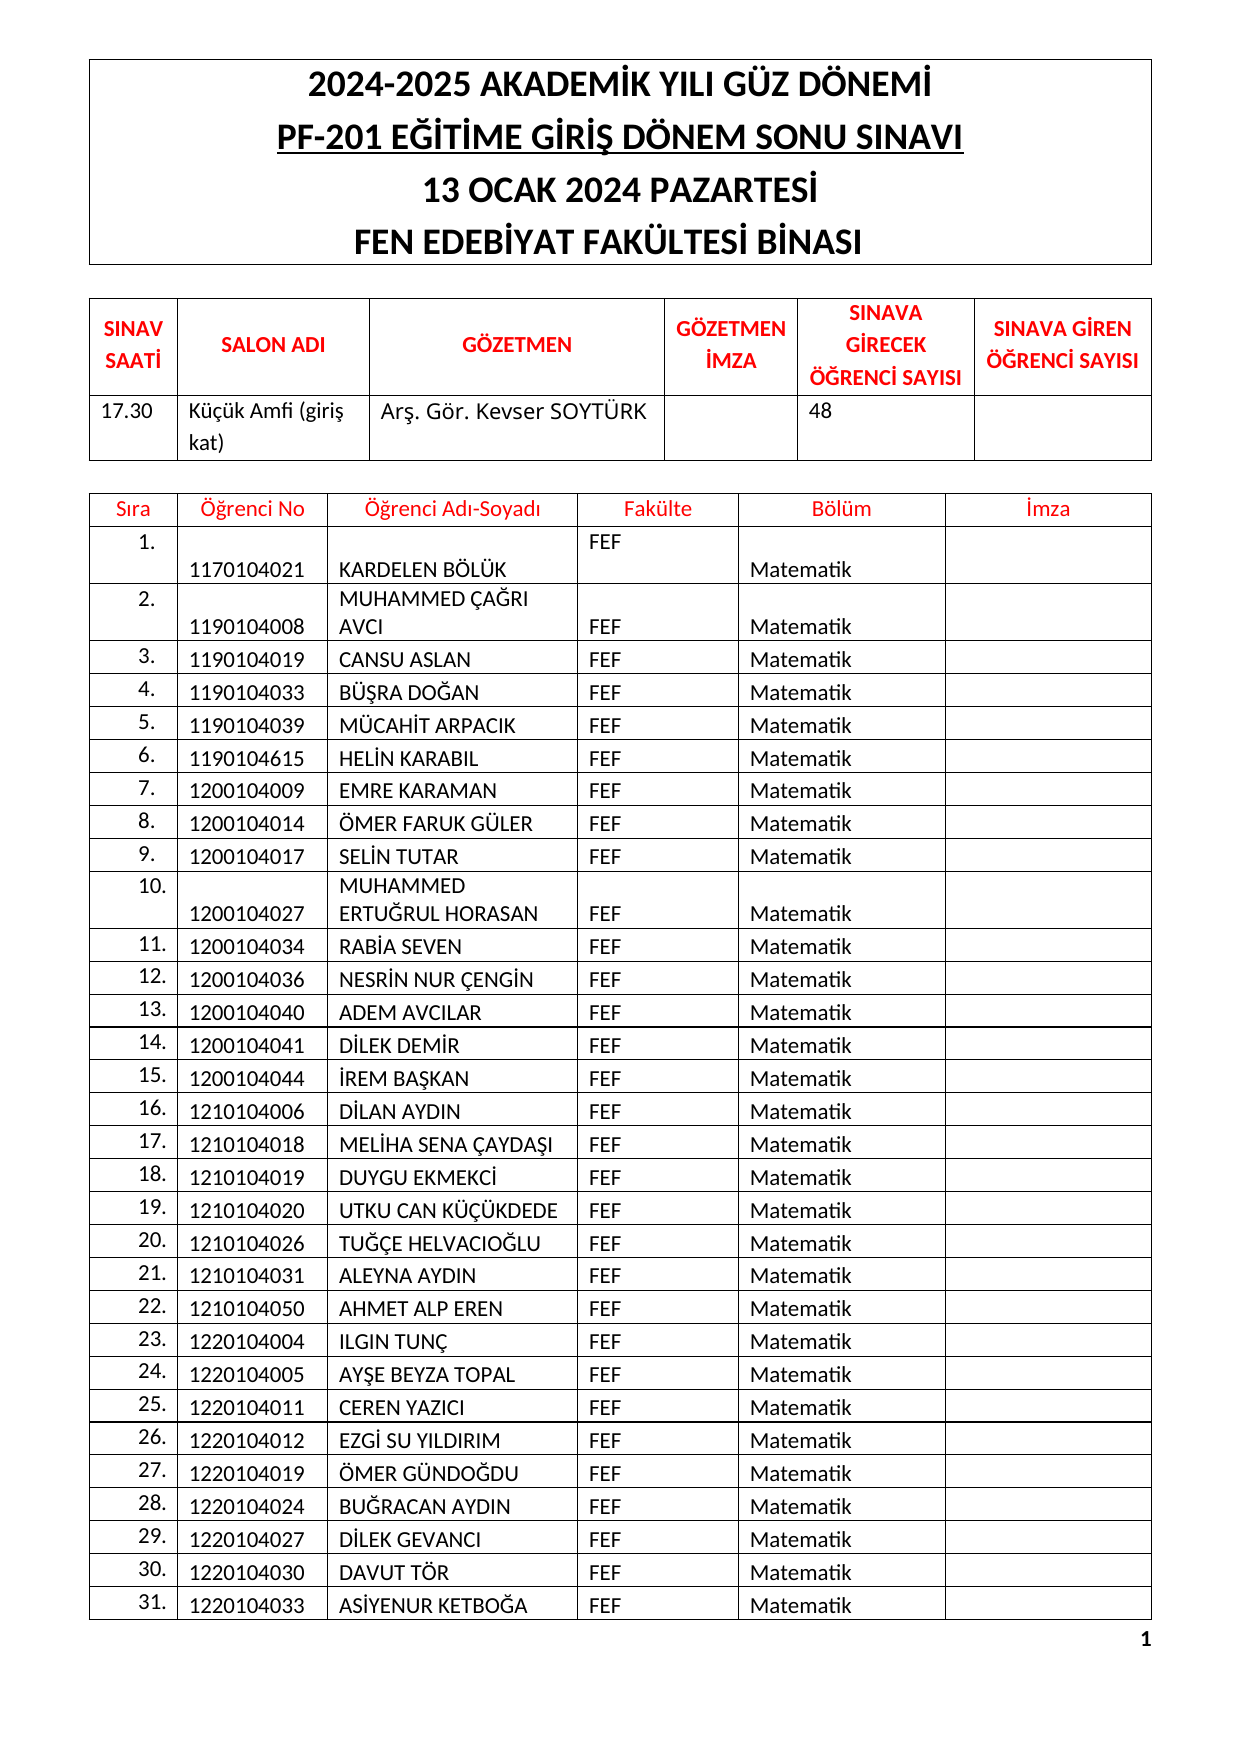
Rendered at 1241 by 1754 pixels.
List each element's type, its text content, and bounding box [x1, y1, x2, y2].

table_cell FEF [578, 1324, 738, 1356]
table_cell 1190104008 [178, 584, 327, 640]
table_cell 1200104017 [178, 839, 327, 871]
table_cell FEF [578, 641, 738, 673]
table_cell FEF [578, 1159, 738, 1191]
table_cell [946, 1291, 1151, 1323]
table_cell [90, 1324, 177, 1356]
table_cell [946, 1357, 1151, 1388]
table_header SINAVA GİRECEK ÖĞRENCİ SAYISI [798, 299, 974, 395]
table_cell ASİYENUR KETBOĞA [328, 1587, 577, 1619]
table_cell 1200104027 [178, 872, 327, 928]
table_cell Matematik [739, 584, 945, 640]
table_cell 1210104018 [178, 1126, 327, 1158]
table_cell [946, 584, 1151, 640]
table_cell FEF [578, 773, 738, 805]
table_cell FEF [578, 1521, 738, 1553]
table_cell FEF [578, 1028, 738, 1059]
table_cell [90, 1291, 177, 1323]
table_cell 1220104019 [178, 1455, 327, 1487]
table_header SINAVA GİREN ÖĞRENCİ SAYISI [975, 299, 1151, 395]
table_cell FEF [578, 839, 738, 871]
table_cell [946, 1225, 1151, 1257]
table_cell Matematik [739, 740, 945, 772]
table_cell Matematik [739, 707, 945, 739]
table_cell Matematik [739, 839, 945, 871]
table_cell [946, 1455, 1151, 1487]
table_cell [90, 872, 177, 928]
table_cell [946, 707, 1151, 739]
table_cell ILGIN TUNÇ [328, 1324, 577, 1356]
table_cell Matematik [739, 1587, 945, 1619]
table_cell [946, 1587, 1151, 1619]
table_header GÖZETMEN [370, 299, 664, 395]
table_cell 1200104036 [178, 962, 327, 993]
table_cell [946, 872, 1151, 928]
table_cell FEF [578, 1291, 738, 1323]
table_cell [946, 1390, 1151, 1421]
table_cell BUĞRACAN AYDIN [328, 1488, 577, 1520]
table_cell Matematik [739, 1291, 945, 1323]
table_cell 1190104019 [178, 641, 327, 673]
table_cell 1210104031 [178, 1258, 327, 1290]
table_cell FEF [578, 995, 738, 1026]
table_cell [946, 740, 1151, 772]
table_cell 1210104006 [178, 1093, 327, 1125]
table_cell DAVUT TÖR [328, 1554, 577, 1586]
table_cell 1190104039 [178, 707, 327, 739]
table_cell [946, 1488, 1151, 1520]
table_cell Matematik [739, 1060, 945, 1092]
table_cell 1190104033 [178, 674, 327, 706]
table_cell [90, 1455, 177, 1487]
table_cell [90, 1028, 177, 1059]
table_cell KARDELEN BÖLÜK [328, 527, 577, 583]
table_cell FEF [578, 1357, 738, 1388]
table_cell [90, 1159, 177, 1191]
table_cell Matematik [739, 872, 945, 928]
table_cell 1210104020 [178, 1192, 327, 1224]
table_cell Matematik [739, 1324, 945, 1356]
table_header SALON ADI [178, 299, 369, 395]
table_cell Matematik [739, 1455, 945, 1487]
table_header Sıra [90, 494, 177, 526]
table_header GÖZETMEN İMZA [665, 299, 797, 395]
table_cell MÜCAHİT ARPACIK [328, 707, 577, 739]
table_header Öğrenci Adı-Soyadı [328, 494, 577, 526]
table_cell FEF [578, 1225, 738, 1257]
table_cell Matematik [739, 806, 945, 838]
table_cell [90, 707, 177, 739]
table_cell FEF [578, 1060, 738, 1092]
table_cell [946, 995, 1151, 1026]
table_cell [90, 1126, 177, 1158]
table_header Fakülte [578, 494, 738, 526]
table_cell [946, 773, 1151, 805]
table_cell FEF [578, 527, 738, 583]
table_cell 1210104050 [178, 1291, 327, 1323]
table_cell MUHAMMED ÇAĞRI AVCI [328, 584, 577, 640]
table_cell [946, 1521, 1151, 1553]
table_header İmza [946, 494, 1151, 526]
table_cell [90, 641, 177, 673]
table_cell [946, 1258, 1151, 1290]
table_cell FEF [578, 872, 738, 928]
table_header 2024-2025 AKADEMİK YILI GÜZ DÖNEMİ PF-201 EĞİTİME GİRİŞ DÖNEM SONU SINAVI 13 OCAK 2024 PAZARTESİ FEN EDEBİYAT FAKÜLTESİ BİNASI [90, 60, 1151, 264]
table_cell [946, 806, 1151, 838]
table_cell FEF [578, 1258, 738, 1290]
table_cell 1200104009 [178, 773, 327, 805]
table_cell 1190104615 [178, 740, 327, 772]
table_cell [90, 1390, 177, 1421]
table_cell Matematik [739, 995, 945, 1026]
table_cell [975, 396, 1151, 460]
table_cell Matematik [739, 1159, 945, 1191]
table_cell [90, 1521, 177, 1553]
table_cell [90, 995, 177, 1026]
table_cell [90, 674, 177, 706]
table_cell Matematik [739, 641, 945, 673]
table_cell 1220104011 [178, 1390, 327, 1421]
table_cell [946, 839, 1151, 871]
table_cell EZGİ SU YILDIRIM [328, 1423, 577, 1454]
table_header Bölüm [739, 494, 945, 526]
table_cell [90, 806, 177, 838]
table_cell [946, 641, 1151, 673]
table_cell İREM BAŞKAN [328, 1060, 577, 1092]
table_cell 1200104034 [178, 929, 327, 961]
table_cell [90, 1357, 177, 1388]
table_cell 1220104024 [178, 1488, 327, 1520]
table_cell [946, 1423, 1151, 1454]
table_cell UTKU CAN KÜÇÜKDEDE [328, 1192, 577, 1224]
table_cell [946, 1093, 1151, 1125]
table_cell 1210104026 [178, 1225, 327, 1257]
table_cell 1200104014 [178, 806, 327, 838]
table_cell [90, 527, 177, 583]
table_cell [946, 1159, 1151, 1191]
table_cell Arş. Gör. Kevser SOYTÜRK [370, 396, 664, 460]
table_cell BÜŞRA DOĞAN [328, 674, 577, 706]
table_cell 1200104041 [178, 1028, 327, 1059]
table_cell Matematik [739, 1423, 945, 1454]
table_cell Matematik [739, 1028, 945, 1059]
table_cell FEF [578, 1093, 738, 1125]
table_header Öğrenci No [178, 494, 327, 526]
table_cell [946, 1028, 1151, 1059]
table_cell FEF [578, 1455, 738, 1487]
table_cell Matematik [739, 1554, 945, 1586]
table_cell Matematik [739, 1390, 945, 1421]
table_cell [90, 1225, 177, 1257]
table_cell CANSU ASLAN [328, 641, 577, 673]
table_cell 1210104019 [178, 1159, 327, 1191]
table_cell [90, 1554, 177, 1586]
table_cell CEREN YAZICI [328, 1390, 577, 1421]
table_cell ALEYNA AYDIN [328, 1258, 577, 1290]
table_cell FEF [578, 1488, 738, 1520]
table_cell [90, 584, 177, 640]
table_cell Matematik [739, 1192, 945, 1224]
table_cell ÖMER GÜNDOĞDU [328, 1455, 577, 1487]
table_cell MUHAMMED ERTUĞRUL HORASAN [328, 872, 577, 928]
table_cell [90, 773, 177, 805]
table_cell DİLEK GEVANCI [328, 1521, 577, 1553]
table_cell NESRİN NUR ÇENGİN [328, 962, 577, 993]
table_cell ÖMER FARUK GÜLER [328, 806, 577, 838]
table_cell Küçük Amfi (giriş kat) [178, 396, 369, 460]
table_cell MELİHA SENA ÇAYDAŞI [328, 1126, 577, 1158]
table_cell HELİN KARABIL [328, 740, 577, 772]
table_cell 48 [798, 396, 974, 460]
table_cell FEF [578, 1192, 738, 1224]
table_cell [946, 1554, 1151, 1586]
table_cell [946, 1126, 1151, 1158]
table_cell [665, 396, 797, 460]
table_cell FEF [578, 674, 738, 706]
table_cell FEF [578, 1587, 738, 1619]
table_cell 1220104004 [178, 1324, 327, 1356]
table_cell [90, 1192, 177, 1224]
table_cell FEF [578, 929, 738, 961]
table_cell [946, 1060, 1151, 1092]
table_cell Matematik [739, 1521, 945, 1553]
table_cell FEF [578, 1554, 738, 1586]
table_cell Matematik [739, 527, 945, 583]
table_cell [946, 962, 1151, 993]
table_header SINAV SAATİ [90, 299, 177, 395]
table_cell Matematik [739, 1357, 945, 1388]
table_cell Matematik [739, 929, 945, 961]
table_cell 1220104005 [178, 1357, 327, 1388]
table_cell [90, 1423, 177, 1454]
table_cell AHMET ALP EREN [328, 1291, 577, 1323]
table_cell [90, 740, 177, 772]
table_cell 1220104027 [178, 1521, 327, 1553]
table_cell FEF [578, 584, 738, 640]
table_cell 1170104021 [178, 527, 327, 583]
table_cell Matematik [739, 1093, 945, 1125]
table_cell FEF [578, 806, 738, 838]
table_cell [90, 1258, 177, 1290]
table_cell Matematik [739, 1126, 945, 1158]
table_cell DUYGU EKMEKCİ [328, 1159, 577, 1191]
table_cell Matematik [739, 773, 945, 805]
table_cell EMRE KARAMAN [328, 773, 577, 805]
table_cell [946, 1324, 1151, 1356]
table_cell AYŞE BEYZA TOPAL [328, 1357, 577, 1388]
table_cell Matematik [739, 1225, 945, 1257]
table_cell FEF [578, 1126, 738, 1158]
table_cell [946, 674, 1151, 706]
table_cell 1220104030 [178, 1554, 327, 1586]
table_cell [90, 962, 177, 993]
table_cell TUĞÇE HELVACIOĞLU [328, 1225, 577, 1257]
table_cell Matematik [739, 1258, 945, 1290]
table_cell RABİA SEVEN [328, 929, 577, 961]
table_cell [90, 1093, 177, 1125]
table_cell [946, 929, 1151, 961]
table_cell 1200104044 [178, 1060, 327, 1092]
table_cell [90, 929, 177, 961]
table_cell FEF [578, 1390, 738, 1421]
table_cell Matematik [739, 962, 945, 993]
table_cell [90, 1488, 177, 1520]
table_cell Matematik [739, 674, 945, 706]
table_cell FEF [578, 962, 738, 993]
table_cell FEF [578, 707, 738, 739]
table_cell 1220104033 [178, 1587, 327, 1619]
table_cell [90, 1587, 177, 1619]
table_cell Matematik [739, 1488, 945, 1520]
table_cell ADEM AVCILAR [328, 995, 577, 1026]
table_cell DİLAN AYDIN [328, 1093, 577, 1125]
table_cell DİLEK DEMİR [328, 1028, 577, 1059]
table_cell 1220104012 [178, 1423, 327, 1454]
table_cell [90, 839, 177, 871]
table_cell SELİN TUTAR [328, 839, 577, 871]
table_cell 17.30 [90, 396, 177, 460]
table_cell FEF [578, 1423, 738, 1454]
table_cell [946, 527, 1151, 583]
table_cell 1200104040 [178, 995, 327, 1026]
table_cell [90, 1060, 177, 1092]
table_cell [946, 1192, 1151, 1224]
table_cell FEF [578, 740, 738, 772]
